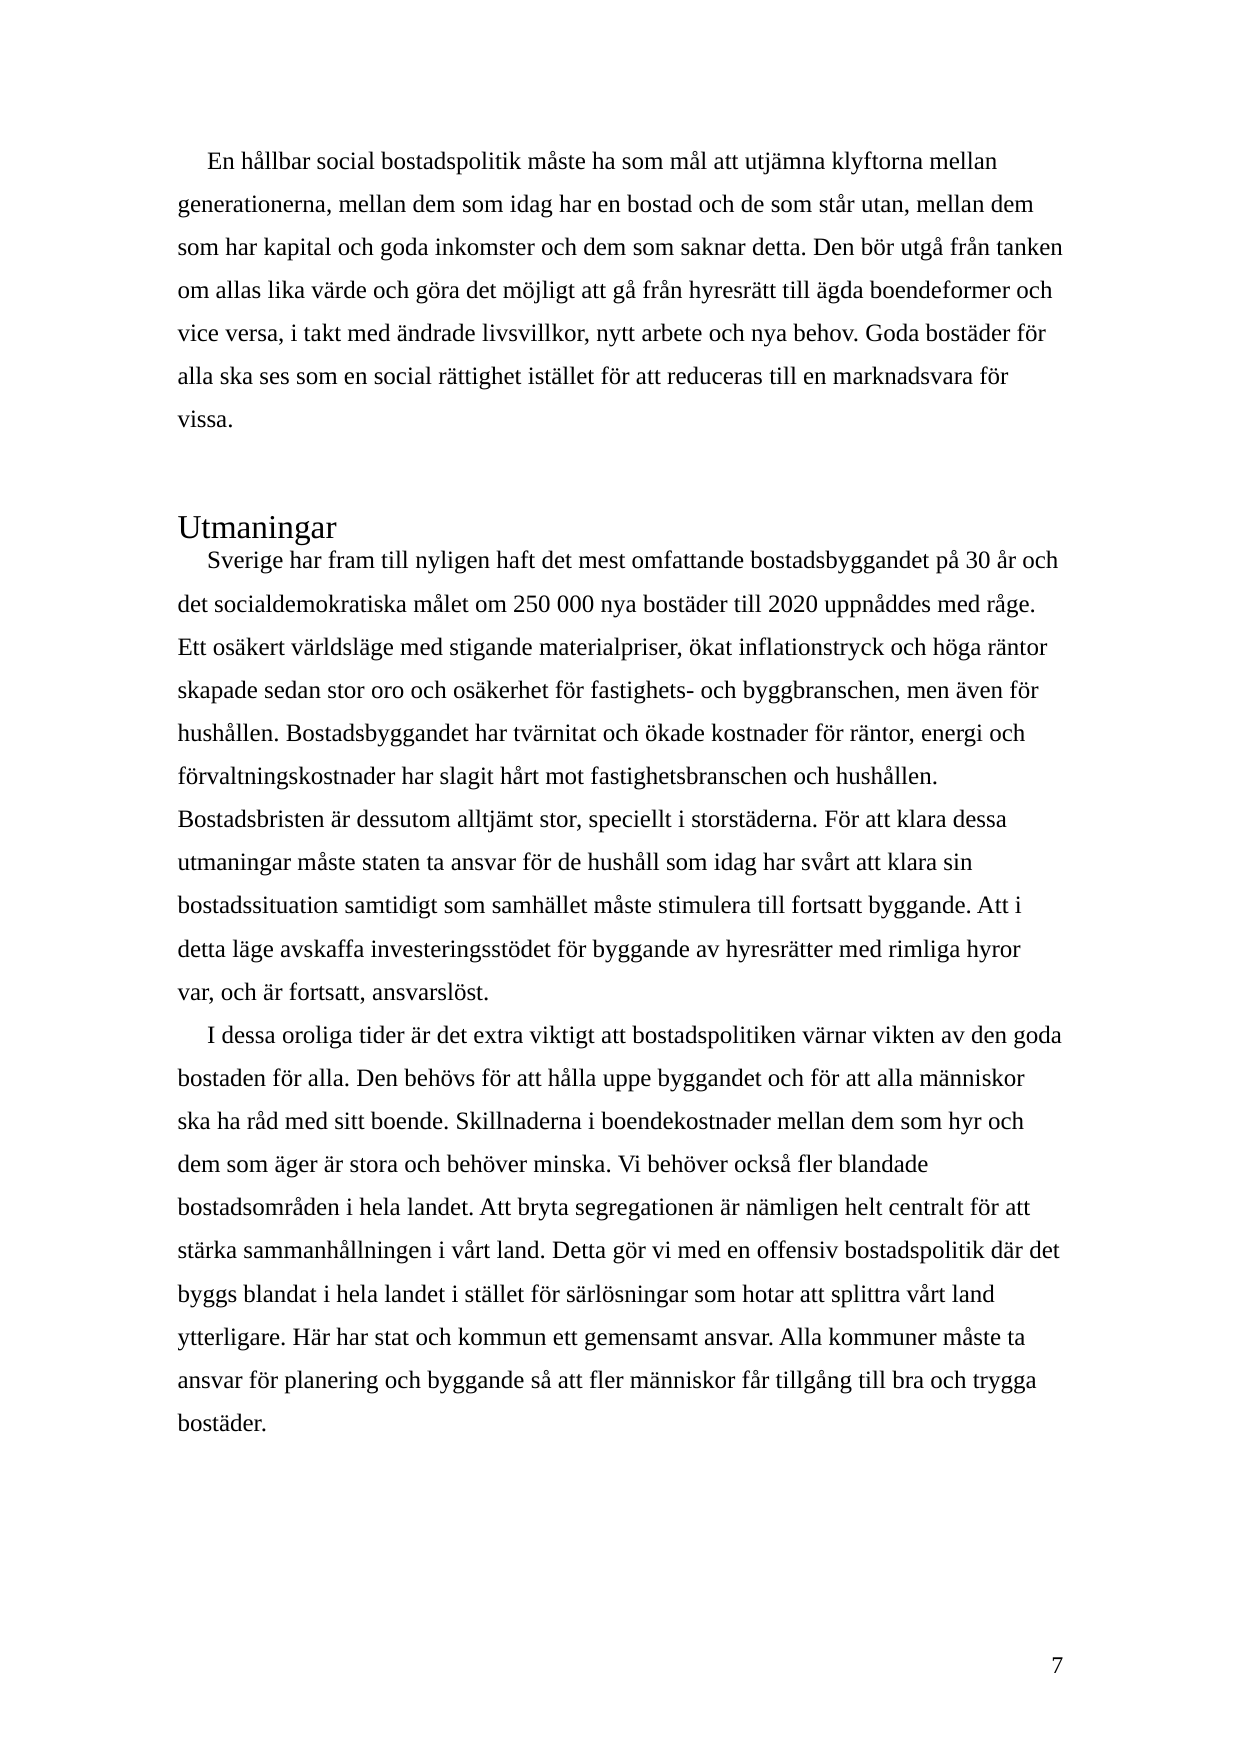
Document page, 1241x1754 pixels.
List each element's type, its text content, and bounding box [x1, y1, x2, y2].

text I dessa oroliga tider är det extra viktigt att bostadspolitiken värnar vikten av den goda bostaden för alla. Den behövs för att hålla uppe byggandet och för att alla människor ska ha råd med sitt boende. Skillnaderna i boendekostnader mellan dem som hyr och dem som äger är stora och behöver minska. Vi behöver också fler blandade bostadsområden i hela landet. Att bryta segregationen är nämligen helt centralt för att stärka sammanhållningen i vårt land. Detta gör vi med en offensiv bostadspolitik där det byggs blandat i hela landet i stället för särlösningar som hotar att splittra vårt land ytterligare. Här har stat och kommun ett gemensamt ansvar. Alla kommuner måste ta ansvar för planering och byggande så att fler människor får tillgång till bra och trygga bostäder. [177, 1020, 1063, 1437]
text En hållbar social bostadspolitik måste ha som mål att utjämna klyftorna mellan generationerna, mellan dem som idag har en bostad och de som står utan, mellan dem som har kapital och goda inkomster och dem som saknar detta. Den bör utgå från tanken om allas lika värde och göra det möjligt att gå från hyresrätt till ägda boendeformer och vice versa, i takt med ändrade livsvillkor, nytt arbete och nya behov. Goda bostäder för alla ska ses som en social rättighet istället för att reduceras till en marknadsvara för vissa. [177, 146, 1063, 433]
text Sverige har fram till nyligen haft det mest omfattande bostadsbyggandet på 30 år och det socialdemokratiska målet om 250 000 nya bostäder till 2020 uppnåddes med råge. Ett osäkert världsläge med stigande materialpriser, ökat inflationstryck och höga räntor skapade sedan stor oro och osäkerhet för fastighets- och byggbranschen, men även för hushållen. Bostadsbyggandet har tvärnitat och ökade kostnader för räntor, energi och förvaltningskostnader har slagit hårt mot fastighetsbranschen och hushållen. Bostadsbristen är dessutom alltjämt stor, speciellt i storstäderna. För att klara dessa utmaningar måste staten ta ansvar för de hushåll som idag har svårt att klara sin bostadssituation samtidigt som samhället måste stimulera till fortsatt byggande. Att i detta läge avskaffa investeringsstödet för byggande av hyresrätter med rimliga hyror var, och är fortsatt, ansvarslöst. [177, 546, 1063, 1006]
subtitle Utmaningar [177, 510, 1063, 546]
